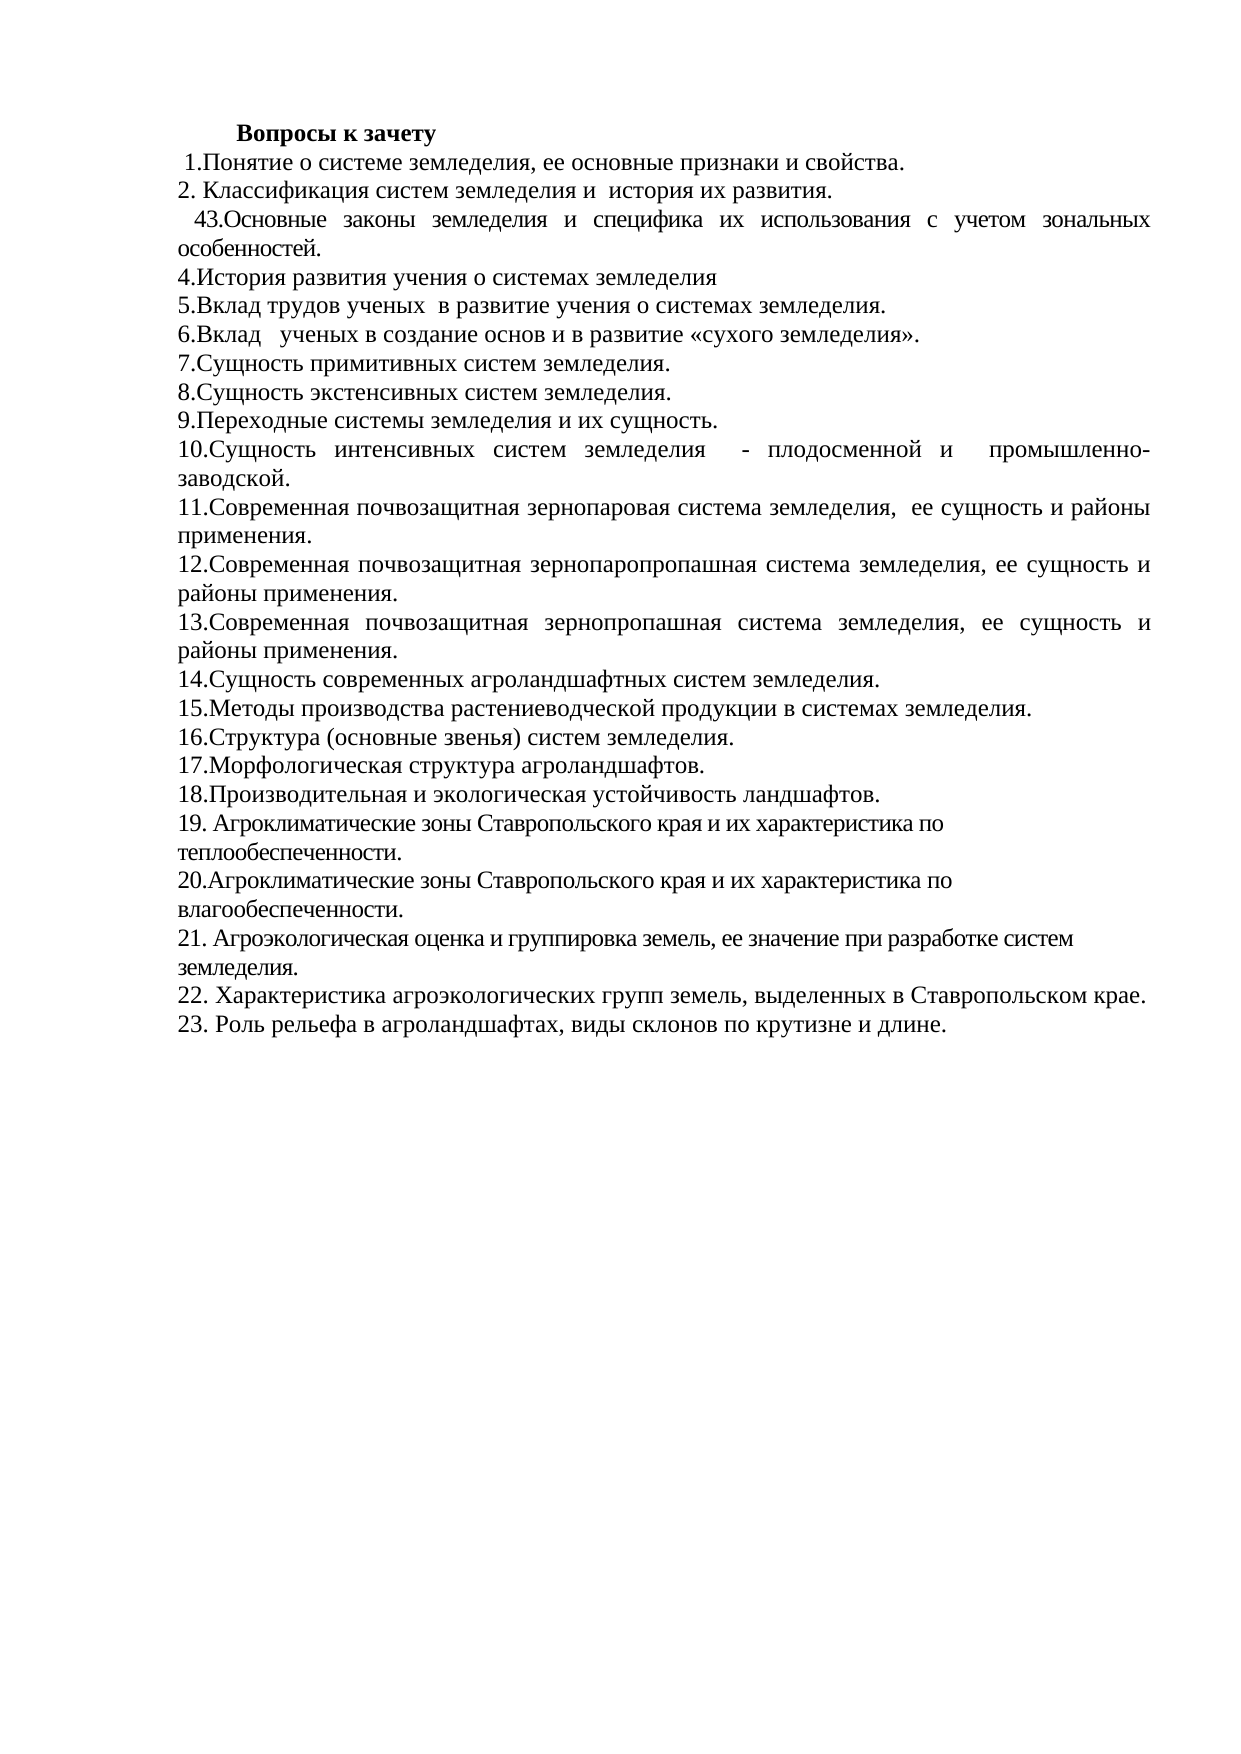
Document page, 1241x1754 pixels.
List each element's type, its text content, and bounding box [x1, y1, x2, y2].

text 1.Понятие о системе земледелия, ее основные признаки и свойства. [177, 147, 1152, 176]
text 43.Основные законы земледелия и специфика их использования с учетом зональных особенностей. [177, 204, 1152, 262]
text 2. Классификация систем земледелия и история их развития. [177, 176, 1152, 204]
text 4.История развития учения о системах земледелия [177, 262, 1152, 291]
text 5.Вклад трудов ученых в развитие учения о системах земледелия. [177, 291, 1152, 319]
text 20.Агроклиматические зоны Ставропольского края и их характеристика по влагообеспеченности. [177, 866, 1152, 923]
text 19. Агроклиматические зоны Ставропольского края и их характеристика по теплообеспеченности. [177, 808, 1152, 866]
text 6.Вклад ученых в создание основ и в развитие «сухого земледелия». [177, 319, 1152, 348]
text 18.Производительная и экологическая устойчивость ландшафтов. [177, 779, 1152, 808]
text 13.Современная почвозащитная зернопропашная система земледелия, ее сущность и районы применения. [177, 607, 1152, 664]
text 12.Современная почвозащитная зернопаропропашная система земледелия, ее сущность и районы применения. [177, 549, 1152, 607]
text 10.Сущность интенсивных систем земледелия - плодосменной и промышленно- заводской. [177, 434, 1152, 492]
text 7.Сущность примитивных систем земледелия. [177, 348, 1152, 377]
text 9.Переходные системы земледелия и их сущность. [177, 406, 1152, 434]
text 21. Агроэкологическая оценка и группировка земель, ее значение при разработке систем земледелия. [177, 923, 1152, 981]
text 11.Современная почвозащитная зернопаровая система земледелия, ее сущность и районы применения. [177, 492, 1152, 549]
text 8.Сущность экстенсивных систем земледелия. [177, 377, 1152, 406]
text 23. Роль рельефа в агроландшафтах, виды склонов по крутизне и длине. [177, 1009, 1152, 1038]
text 22. Характеристика агроэкологических групп земель, выделенных в Ставропольском крае. [177, 981, 1152, 1009]
text 14.Сущность современных агроландшафтных систем земледелия. [177, 664, 1152, 693]
text 15.Методы производства растениеводческой продукции в системах земледелия. [177, 693, 1152, 722]
text 17.Морфологическая структура агроландшафтов. [177, 751, 1152, 779]
text Вопросы к зачету [177, 118, 1152, 147]
text 16.Структура (основные звенья) систем земледелия. [177, 722, 1152, 751]
